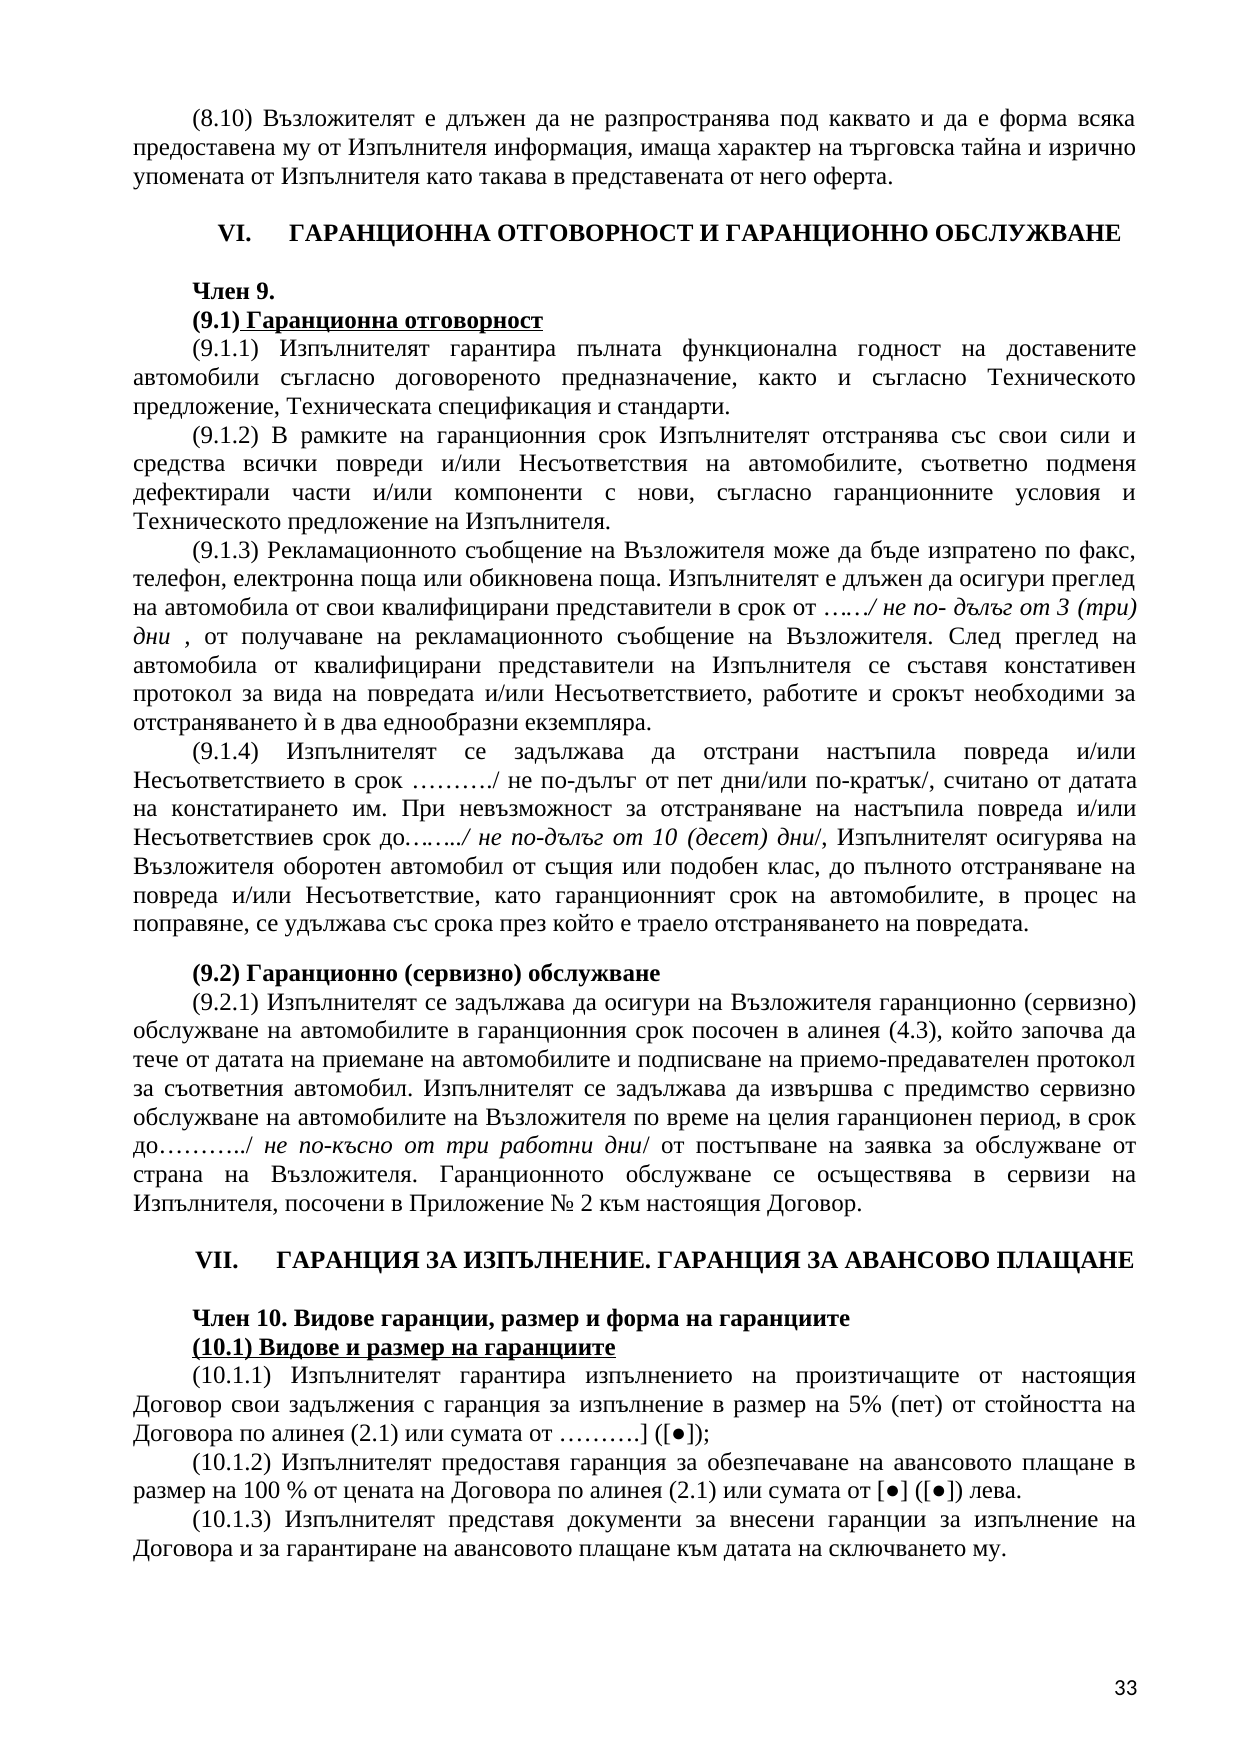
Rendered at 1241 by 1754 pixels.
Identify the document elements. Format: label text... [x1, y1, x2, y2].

text (10.1.2) Изпълнителят предоставя гаранция за обезпечаване на авансовото плащане в размер на 100 % от цената на Договора по алинея (2.1) или сумата от [●] ([●]) лева. [133, 1447, 1137, 1504]
text (9.2.1) Изпълнителят се задължава да осигури на Възложителя гаранционно (сервизно) обслужване на автомобилите в гаранционния срок посочен в алинея (4.3), който започва да тече от датата на приемане на автомобилите и подписване на приемо-предавателен протокол за съответния автомобил. Изпълнителят се задължава да извършва с предимство сервизно обслужване на автомобилите на Възложителя по време на целия гаранционен период, в срок до………../ не по-късно от три работни дни/ от постъпване на заявка за обслужване от страна на Възложителя. Гаранционното обслужване се осъществява в сервизи на Изпълнителя, посочени в Приложение № 2 към настоящия Договор. [133, 987, 1137, 1217]
text Член 10. Видове гаранции, размер и форма на гаранциите [192, 1303, 1137, 1332]
text (9.1.2) В рамките на гаранционния срок Изпълнителят отстранява със свои сили и средства всички повреди и/или Несъответствия на автомобилите, съответно подменя дефектирали части и/или компоненти с нови, съгласно гаранционните условия и Техническото предложение на Изпълнителя. [133, 420, 1137, 535]
text (8.10) Възложителят е длъжен да не разпространява под каквато и да е форма всяка предоставена му от Изпълнителя информация, имаща характер на търговска тайна и изрично упомената от Изпълнителя като такава в представената от него оферта. [133, 103, 1137, 190]
text (10.1.1) Изпълнителят гарантира изпълнението на произтичащите от настоящия Договор свои задължения с гаранция за изпълнение в размер на 5% (пет) от стойността на Договора по алинея (2.1) или сумата от ……….] ([●]); [133, 1361, 1137, 1447]
list ГАРАНЦИОННА ОТГОВОРНОСТ И ГАРАНЦИОННО ОБСЛУЖВАНЕ [236, 218, 1137, 247]
text Член 9. [133, 276, 1137, 305]
list ГАРАНЦИЯ ЗА ИЗПЪЛНЕНИЕ. ГАРАНЦИЯ ЗА АВАНСОВО ПЛАЩАНЕ [236, 1246, 1137, 1274]
text (9.2) Гаранционно (сервизно) обслужване [133, 958, 1137, 987]
text (9.1) Гаранционна отговорност [133, 305, 1137, 333]
text (10.1.3) Изпълнителят представя документи за внесени гаранции за изпълнение на Договора и за гарантиране на авансовото плащане към датата на сключването му. [133, 1504, 1137, 1562]
text (9.1.1) Изпълнителят гарантира пълната функционална годност на доставените автомобили съгласно договореното предназначение, както и съгласно Техническото предложение, Техническата спецификация и стандарти. [133, 333, 1137, 420]
text (9.1.3) Рекламационното съобщение на Възложителя може да бъде изпратено по факс, телефон, електронна поща или обикновена поща. Изпълнителят е длъжен да осигури преглед на автомобила от свои квалифицирани представители в срок от ……/ не по- дълъг от 3 (три) дни , от получаване на рекламационното съобщение на Възложителя. След преглед на автомобила от квалифицирани представители на Изпълнителя се съставя констативен протокол за вида на повредата и/или Несъответствието, работите и срокът необходими за отстраняването ѝ в два еднообразни екземпляра. [133, 535, 1137, 736]
text (10.1) Видове и размер на гаранциите [133, 1332, 1137, 1361]
text (9.1.4) Изпълнителят се задължава да отстрани настъпила повреда и/или Несъответствието в срок ………./ не по-дълъг от пет дни/или по-кратък/, считано от датата на констатирането им. При невъзможност за отстраняване на настъпила повреда и/или Несъответствиев срок до……../ не по-дълъг от 10 (десет) дни/, Изпълнителят осигурява на Възложителя оборотен автомобил от същия или подобен клас, до пълното отстраняване на повреда и/или Несъответствие, като гаранционният срок на автомобилите, в процес на поправяне, се удължава със срока през който е траело отстраняването на повредата. [133, 736, 1137, 937]
